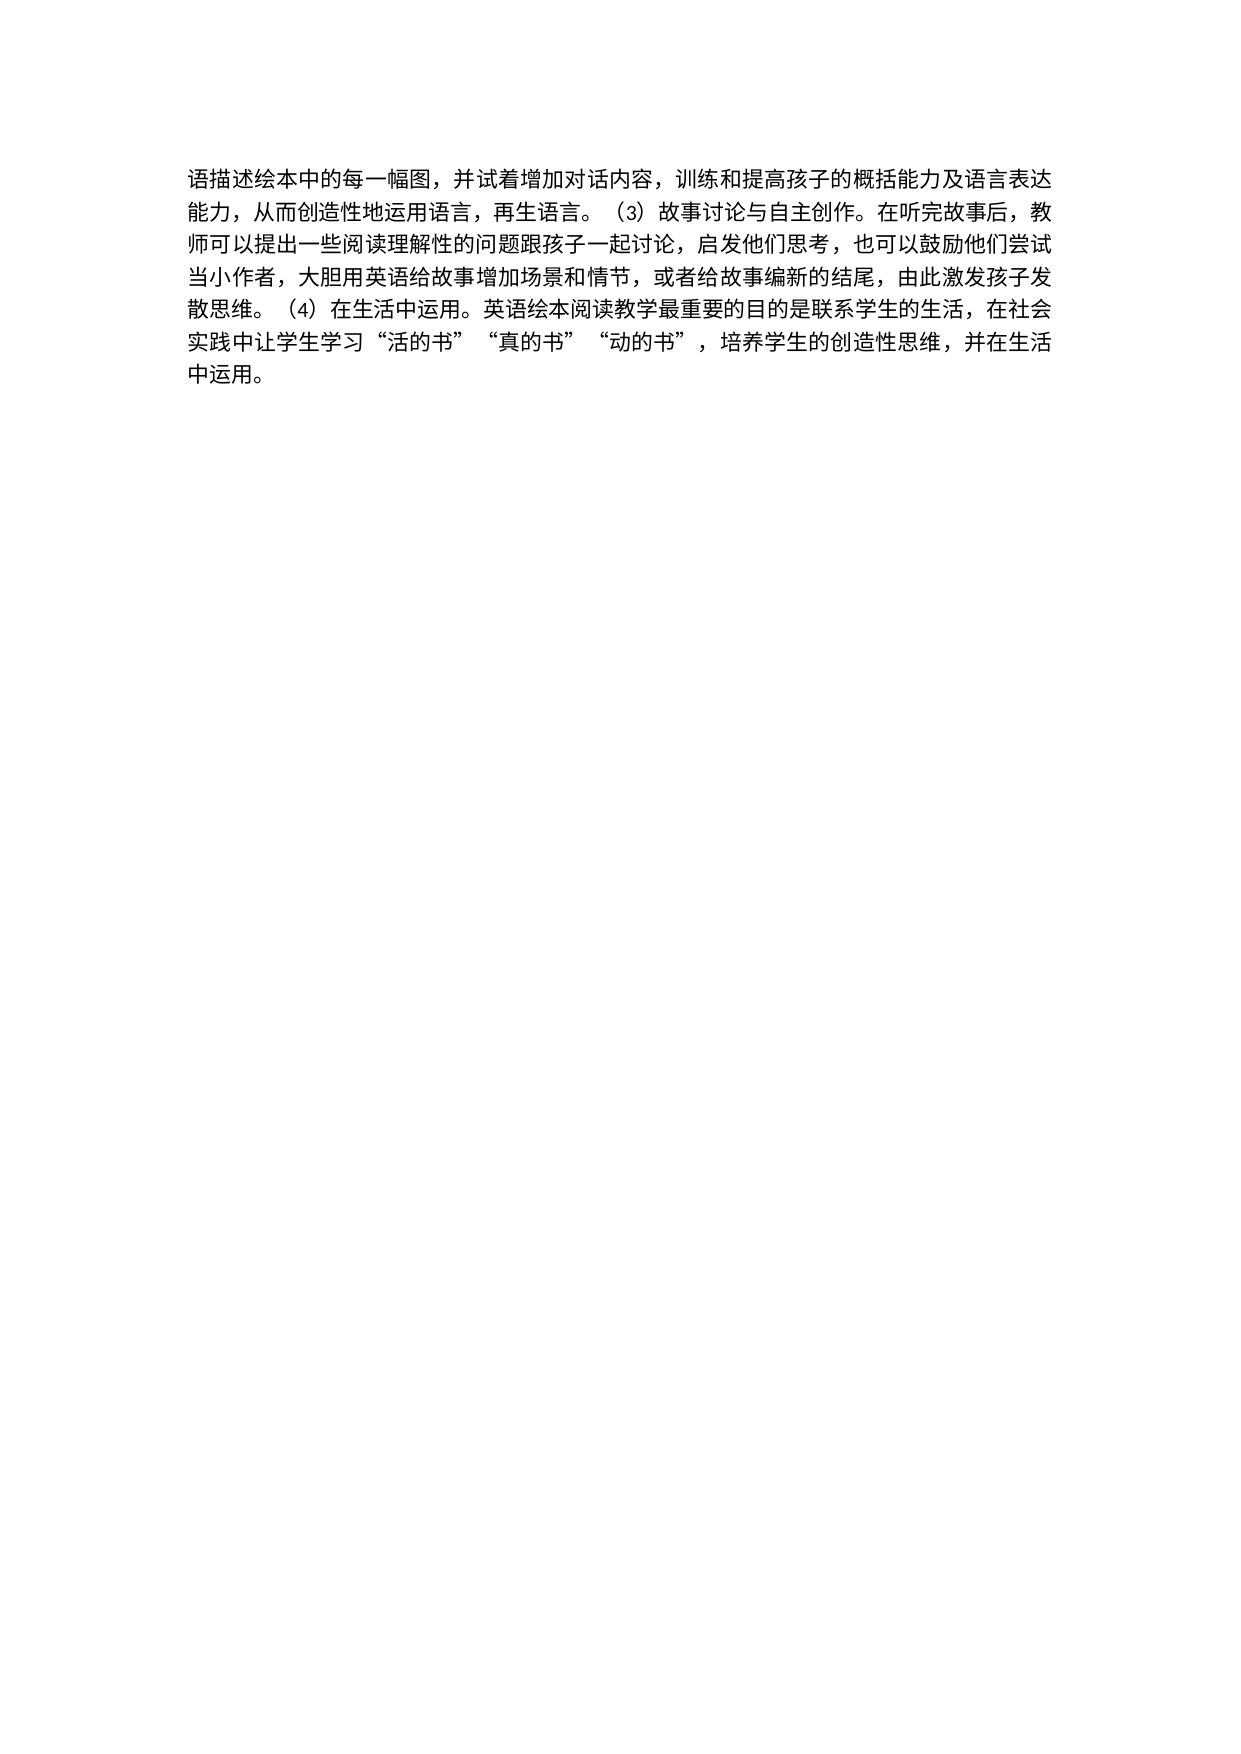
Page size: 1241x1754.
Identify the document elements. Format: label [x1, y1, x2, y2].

text [187, 162, 1053, 389]
